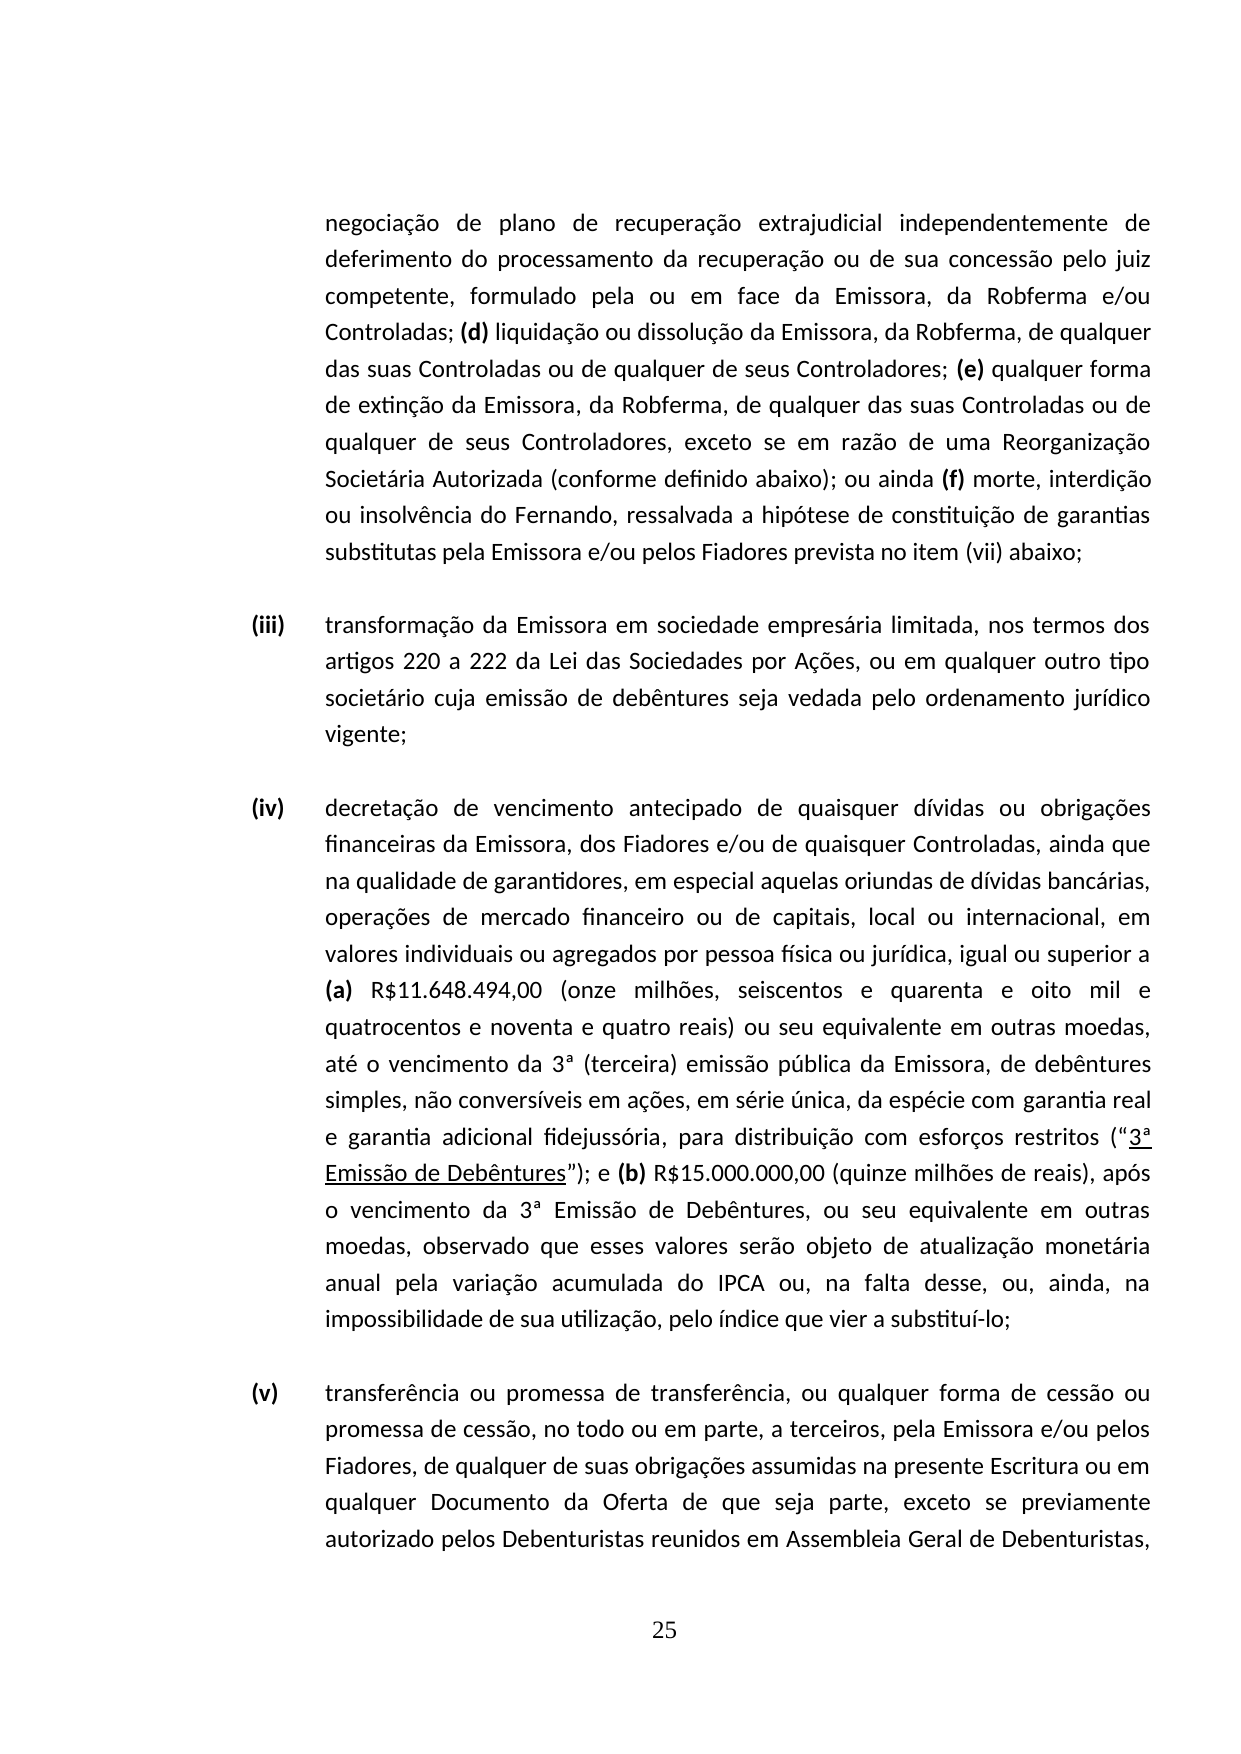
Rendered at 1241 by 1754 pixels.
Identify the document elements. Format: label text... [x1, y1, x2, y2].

list decretação de vencimento antecipado de quaisquer dívidas ou obrigações financeiras da Emissora, dos Fiadores e/ou de quaisquer Controladas, ainda que na qualidade de garantidores, em especial aquelas oriundas de dívidas bancárias, operações de mercado financeiro ou de capitais, local ou internacional, em valores individuais ou agregados por pessoa física ou jurídica, igual ou superior a (a) R$11.648.494,00 (onze milhões, seiscentos e quarenta e oito mil e quatrocentos e noventa e quatro reais) ou seu equivalente em outras moedas, até o vencimento da 3ª (terceira) emissão pública da Emissora, de debêntures simples, não conversíveis em ações, em série única, da espécie com garantia real e garantia adicional fidejussória, para distribuição com esforços restritos (“3ª Emissão de Debêntures”); e (b) R$15.000.000,00 (quinze milhões de reais), após o vencimento da 3ª Emissão de Debêntures, ou seu equivalente em outras moedas, observado que esses valores serão objeto de atualização monetária anual pela variação acumulada do IPCA ou, na falta desse, ou, ainda, na impossibilidade de sua utilização, pelo índice que vier a substituí-lo; [251, 792, 1152, 1334]
list transformação da Emissora em sociedade empresária limitada, nos termos dos artigos 220 a 222 da Lei das Sociedades por Ações, ou em qualquer outro tipo societário cuja emissão de debêntures seja vedada pelo ordenamento jurídico vigente; [251, 609, 1152, 749]
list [251, 1377, 1152, 1553]
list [251, 207, 1152, 566]
